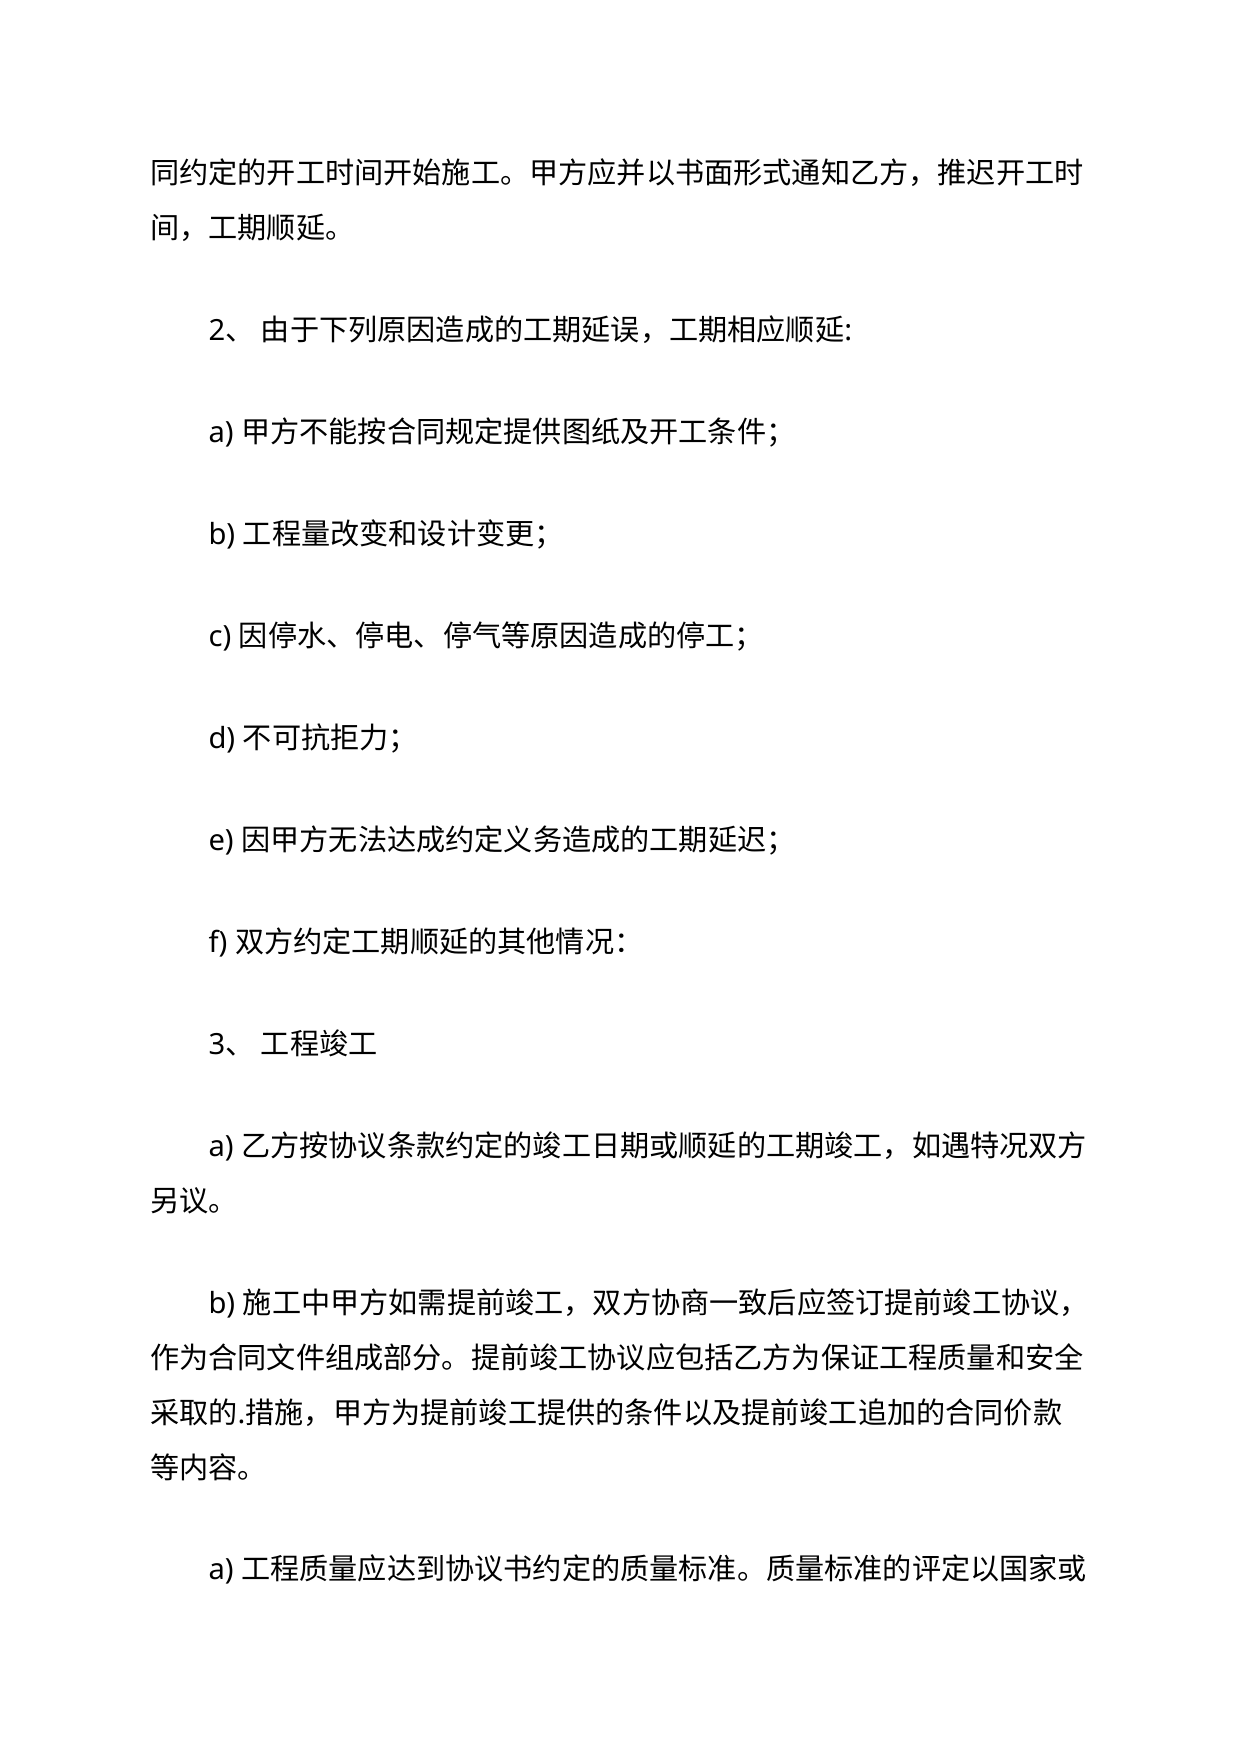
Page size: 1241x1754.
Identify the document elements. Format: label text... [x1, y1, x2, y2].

text a) 乙方按协议条款约定的竣工日期或顺延的工期竣工，如遇特况双方另议。 [150, 1122, 1090, 1220]
text 3、 工程竣工 [150, 1021, 1090, 1063]
text a) 甲方不能按合同规定提供图纸及开工条件； [150, 409, 1090, 451]
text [150, 150, 1090, 247]
text b) 施工中甲方如需提前竣工，双方协商一致后应签订提前竣工协议，作为合同文件组成部分。提前竣工协议应包括乙方为保证工程质量和安全采取的.措施，甲方为提前竣工提供的条件以及提前竣工追加的合同价款等内容。 [150, 1279, 1090, 1486]
text b) 工程量改变和设计变更； [150, 511, 1090, 553]
text 2、 由于下列原因造成的工期延误，工期相应顺延: [150, 307, 1090, 349]
text d) 不可抗拒力； [150, 714, 1090, 757]
text c) 因停水、停电、停气等原因造成的停工； [150, 613, 1090, 655]
text e) 因甲方无法达成约定义务造成的工期延迟； [150, 817, 1090, 859]
text f) 双方约定工期顺延的其他情况： [150, 918, 1090, 961]
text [150, 1546, 1090, 1588]
